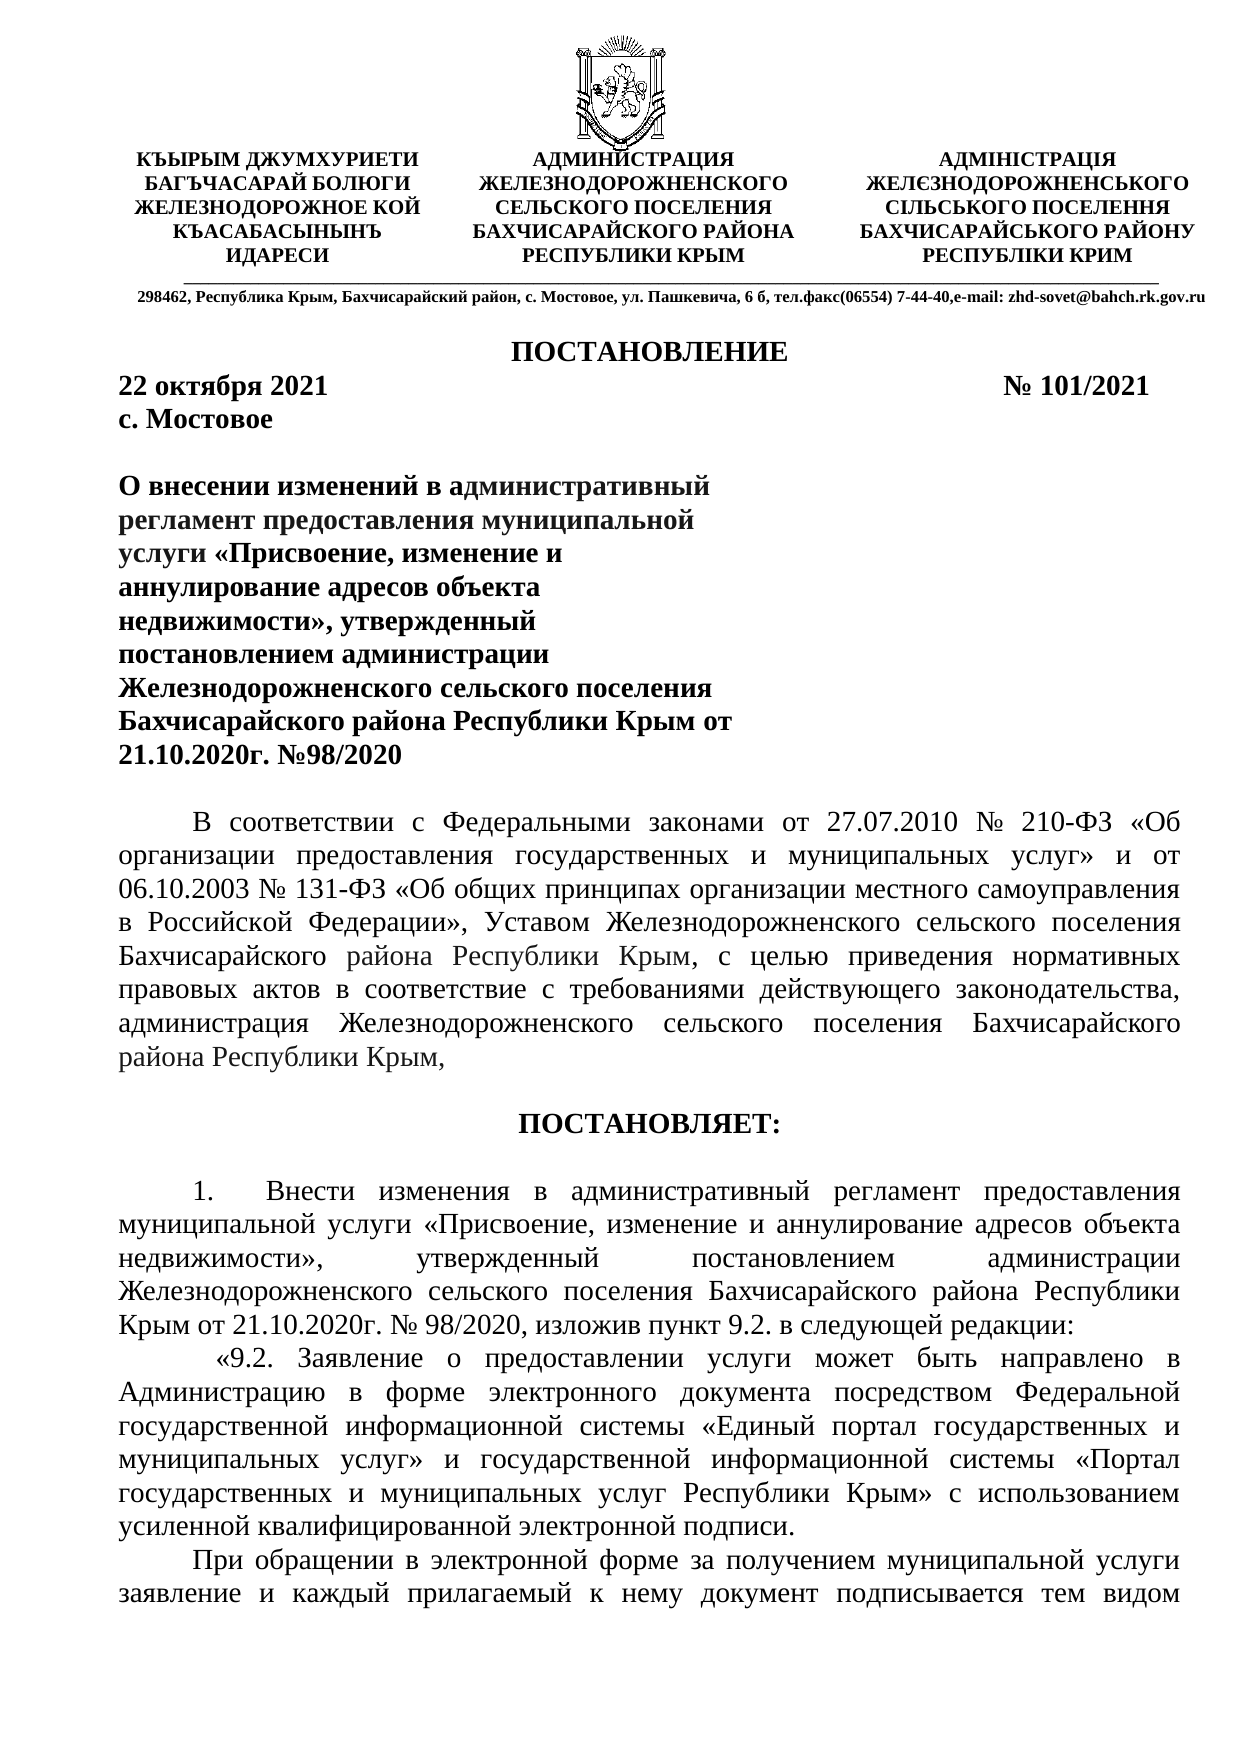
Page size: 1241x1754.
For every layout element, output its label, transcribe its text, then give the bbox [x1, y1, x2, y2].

text ПОСТАНОВЛЯЕТ: [118, 1106, 1181, 1139]
text «9.2. Заявление о предоставлении услуги может быть направлено в Администрацию в форме электронного документа посредством Федеральной государственной информационной системы «Единый портал государственных и муниципальных услуг» и государственной информационной системы «Портал государственных и муниципальных услуг Республики Крым» с использованием усиленной квалифицированной электронной подписи. [118, 1341, 1181, 1542]
text 22 октября 2021 № 101/2021 [118, 368, 1181, 401]
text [118, 1542, 1181, 1609]
picture [576, 31, 666, 147]
table_cell _____________________________________________________________________________________________________________________ 298462, Республика Крым, Бахчисарайский район, с. Мостовое, ул. Пашкевича, 6 б, тел.факс(06554) 7-44-40,е-mail: zhd-sovet@bahch.rk.gov.ru [118, 267, 1224, 334]
table_header АДМІНІСТРАЦІЯ ЖЕЛЄЗНОДОРОЖНЕНСЬКОГО СІЛЬСЬКОГО ПОСЕЛЕННЯ БАХЧИСАРАЙСЬКОГО РАЙОНУ РЕСПУБЛІКИ КРИМ [830, 147, 1224, 267]
table_header КЪЫРЫМ ДЖУМХУРИЕТИ БАГЪЧАСАРАЙ БОЛЮГИ ЖЕЛЕЗНОДОРОЖНОЕ КОЙ КЪАСАБАСЫНЫНЪ ИДАРЕСИ [118, 147, 436, 267]
text с. Мостовое [118, 401, 1181, 435]
text В соответствии с Федеральными законами от 27.07.2010 № 210-ФЗ «Об организации предоставления государственных и муниципальных услуг» и от 06.10.2003 № 131-ФЗ «Об общих принципах организации местного самоуправления в Российской Федерации», Уставом Железнодорожненского сельского поселения Бахчисарайского района Республики Крым, с целью приведения нормативных правовых актов в соответствие с требованиями действующего законодательства, администрация Железнодорожненского сельского поселения Бахчисарайского района Республики Крым, [118, 804, 1181, 1072]
text О внесении изменений в административный регламент предоставления муниципальной услуги «Присвоение, изменение и аннулирование адресов объекта недвижимости», утвержденный постановлением администрации Железнодорожненского сельского поселения Бахчисарайского района Республики Крым от 21.10.2020г. №98/2020 [118, 468, 738, 770]
list Внести изменения в административный регламент предоставления муниципальной услуги «Присвоение, изменение и аннулирование адресов объекта недвижимости», утвержденный постановлением администрации Железнодорожненского сельского поселения Бахчисарайского района Республики Крым от 21.10.2020г. № 98/2020, изложив пункт 9.2. в следующей редакции: [118, 1173, 1181, 1341]
table_header АДМИНИСТРАЦИЯ ЖЕЛЕЗНОДОРОЖНЕНСКОГО СЕЛЬСКОГО ПОСЕЛЕНИЯ БАХЧИСАРАЙСКОГО РАЙОНА РЕСПУБЛИКИ КРЫМ [436, 147, 830, 267]
text ПОСТАНОВЛЕНИЕ [118, 334, 1181, 368]
